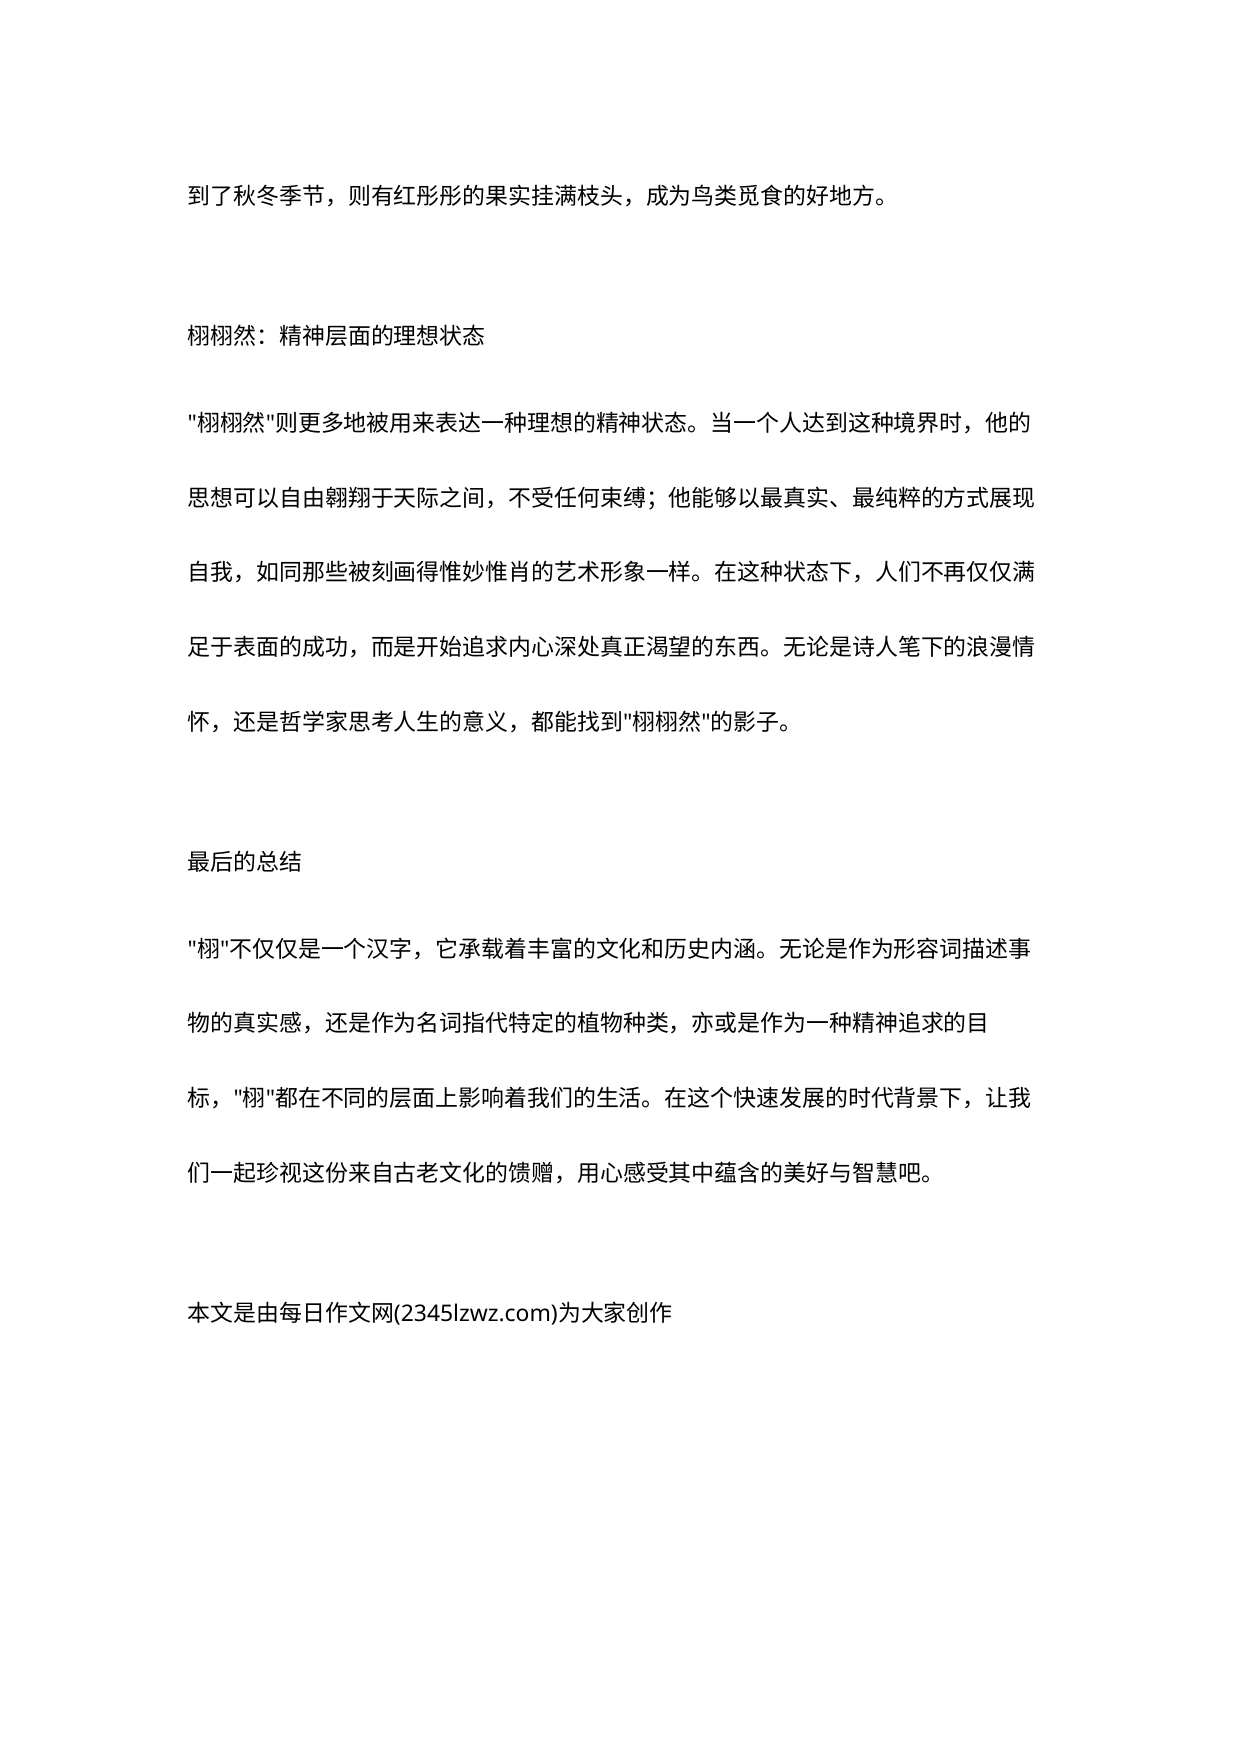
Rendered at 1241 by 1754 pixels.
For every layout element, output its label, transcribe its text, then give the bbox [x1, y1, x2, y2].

text "栩"不仅仅是一个汉字，它承载着丰富的文化和历史内涵。无论是作为形容词描述事物的真实感，还是作为名词指代特定的植物种类，亦或是作为一种精神追求的目标，"栩"都在不同的层面上影响着我们的生活。在这个快速发展的时代背景下，让我们一起珍视这份来自古老文化的馈赠，用心感受其中蕴含的美好与智慧吧。 [187, 915, 1053, 1204]
text 最后的总结 [187, 828, 1053, 893]
text 本文是由每日作文网(2345lzwz.com)为大家创作 [187, 1279, 1053, 1344]
text 栩栩然：精神层面的理想状态 [187, 302, 1053, 367]
text "栩栩然"则更多地被用来表达一种理想的精神状态。当一个人达到这种境界时，他的思想可以自由翱翔于天际之间，不受任何束缚；他能够以最真实、最纯粹的方式展现自我，如同那些被刻画得惟妙惟肖的艺术形象一样。在这种状态下，人们不再仅仅满足于表面的成功，而是开始追求内心深处真正渴望的东西。无论是诗人笔下的浪漫情怀，还是哲学家思考人生的意义，都能找到"栩栩然"的影子。 [187, 389, 1053, 753]
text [187, 162, 1053, 227]
